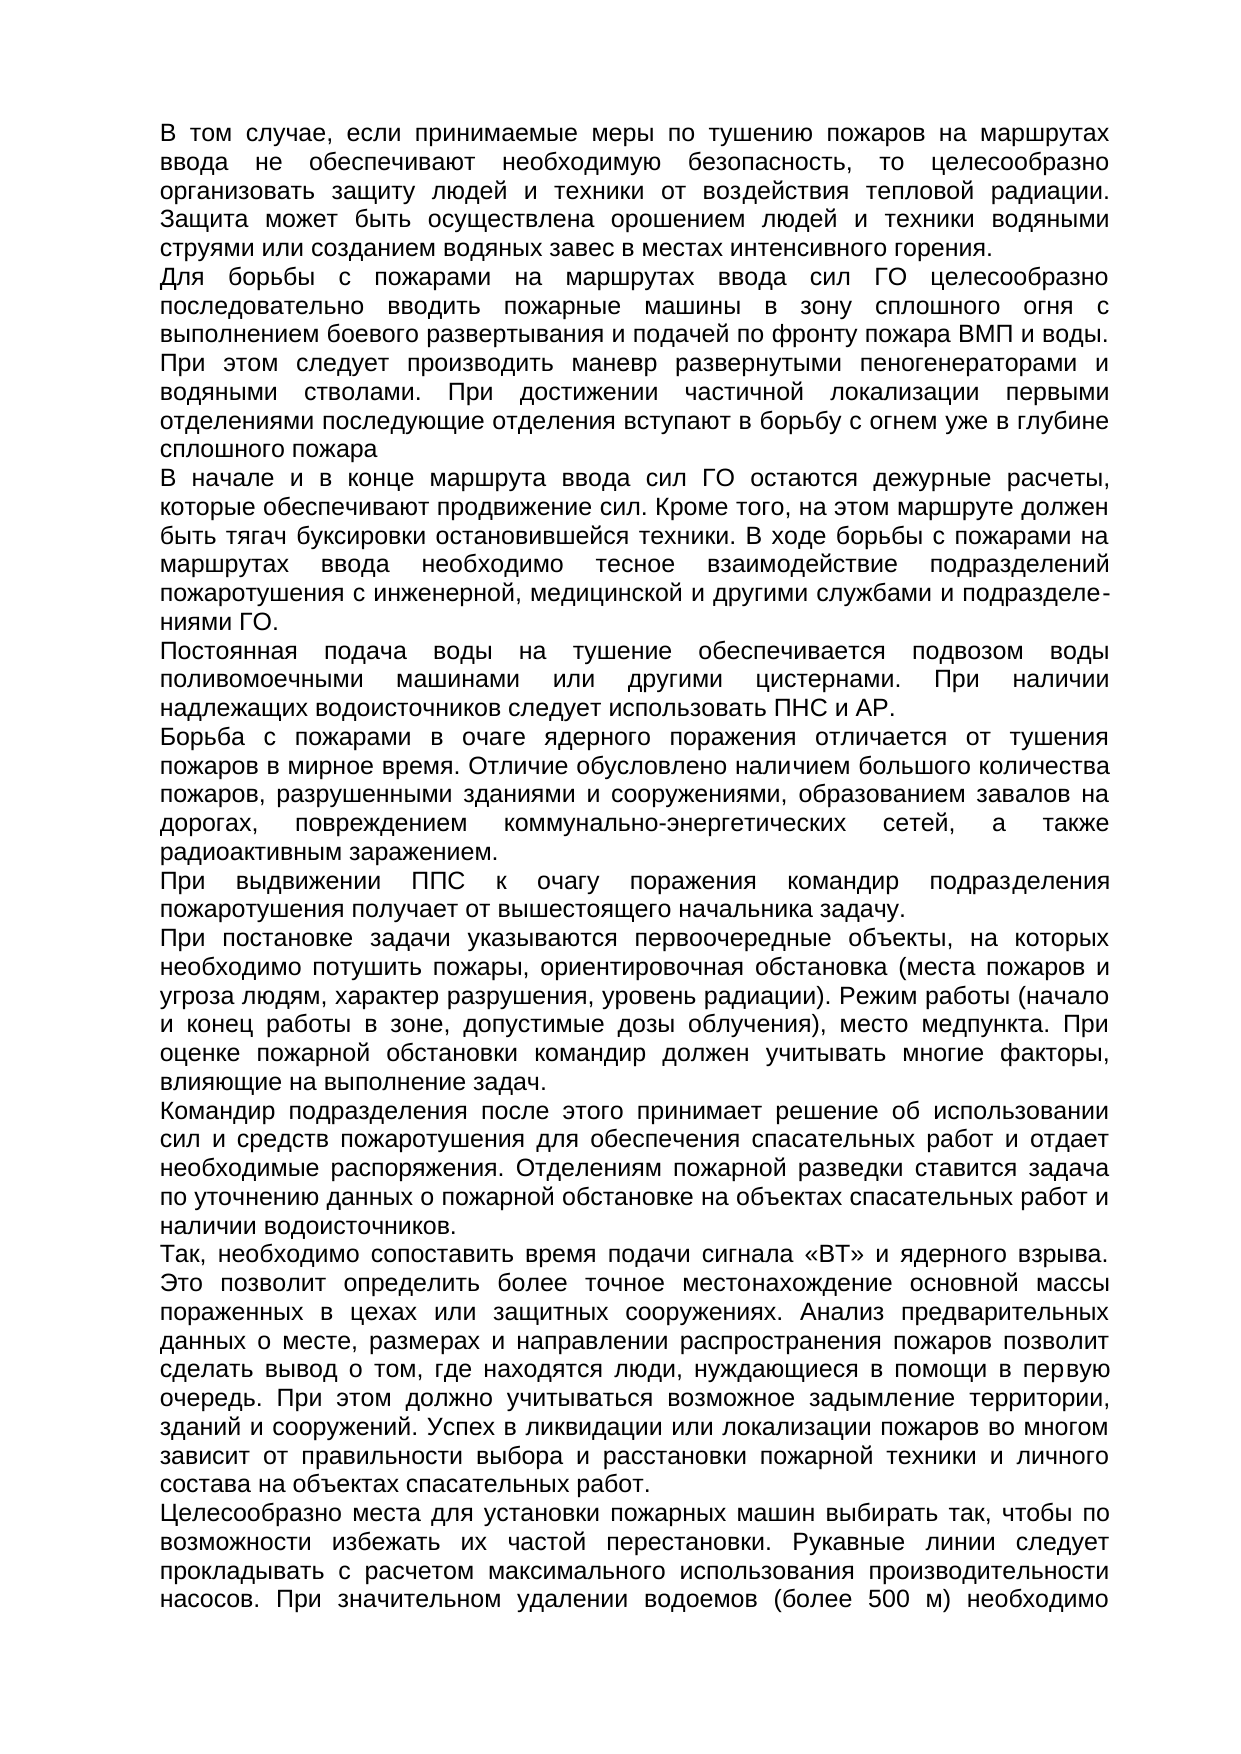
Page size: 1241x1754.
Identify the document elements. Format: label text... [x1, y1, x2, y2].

text В том случае, если принимаемые меры по тушению пожаров на маршрутах ввода не обеспечивают необходимую безопасность, то целесообразно организовать защиту людей и техники от воздействия тепловой радиации. Защита может быть осуществлена орошением людей и техники водяными струями или созданием водяных завес в местах интенсивного горения. [159, 118, 1110, 262]
text Командир подразделения после этого принимает решение об использовании сил и средств пожаротушения для обеспечения спасательных работ и отдает необходимые распоряжения. Отделениям пожарной разведки ставится задача по уточнению данных о пожарной обстановке на объектах спасательных работ и наличии водоисточников. [159, 1096, 1110, 1239]
text Так, необходимо сопоставить время подачи сигнала «ВТ» и ядерного взрыва. Это позволит определить более точное местонахождение основной массы пораженных в цехах или защитных сооружениях. Анализ предварительных данных о месте, размерах и направлении распространения пожаров позволит сделать вывод о том, где находятся люди, нуждающиеся в помощи в первую очередь. При этом должно учитываться возможное задымление территории, зданий и сооружений. Успех в ликвидации или локализации пожаров во многом зависит от правильности выбора и расстановки пожарной техники и личного состава на объектах спасательных работ. [159, 1239, 1110, 1498]
text При постановке задачи указываются первоочередные объекты, на которых необходимо потушить пожары, ориентировочная обстановка (места пожаров и угроза людям, характер разрушения, уровень радиации). Режим работы (начало и конец работы в зоне, допустимые дозы облучения), место медпункта. При оценке пожарной обстановки командир должен учитывать многие факторы, влияющие на выполнение задач. [159, 923, 1110, 1096]
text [159, 1498, 1110, 1613]
text Борьба с пожарами в очаге ядерного поражения отличается от тушения пожаров в мирное время. Отличие обусловлено наличием большого количества пожаров, разрушенными зданиями и сооружениями, образованием завалов на дорогах, повреждением коммунально-энергетических сетей, а также радиоактивным заражением. [159, 722, 1110, 866]
text В начале и в конце маршрута ввода сил ГО остаются дежурные расчеты, которые обеспечивают продвижение сил. Кроме того, на этом маршруте должен быть тягач буксировки остановившейся техники. В ходе борьбы с пожарами на маршрутах ввода необходимо тесное взаимодействие подразделений пожаротушения с инженерной, медицинской и другими службами и подразделениями ГО. [159, 463, 1110, 636]
text При выдвижении ППС к очагу поражения командир подразделения пожаротушения получает от вышестоящего начальника задачу. [159, 866, 1110, 923]
text Для борьбы с пожарами на маршрутах ввода сил ГО целесообразно последовательно вводить пожарные машины в зону сплошного огня с выполнением боевого развертывания и подачей по фронту пожара ВМП и воды. При этом следует производить маневр развернутыми пеногенераторами и водяными стволами. При достижении частичной локализации первыми отделениями последующие отделения вступают в борьбу с огнем уже в глубине сплошного пожара [159, 262, 1110, 463]
text Постоянная подача воды на тушение обеспечивается подвозом воды поливомоечными машинами или другими цистернами. При наличии надлежащих водоисточников следует использовать ПНС и АР. [159, 636, 1110, 722]
